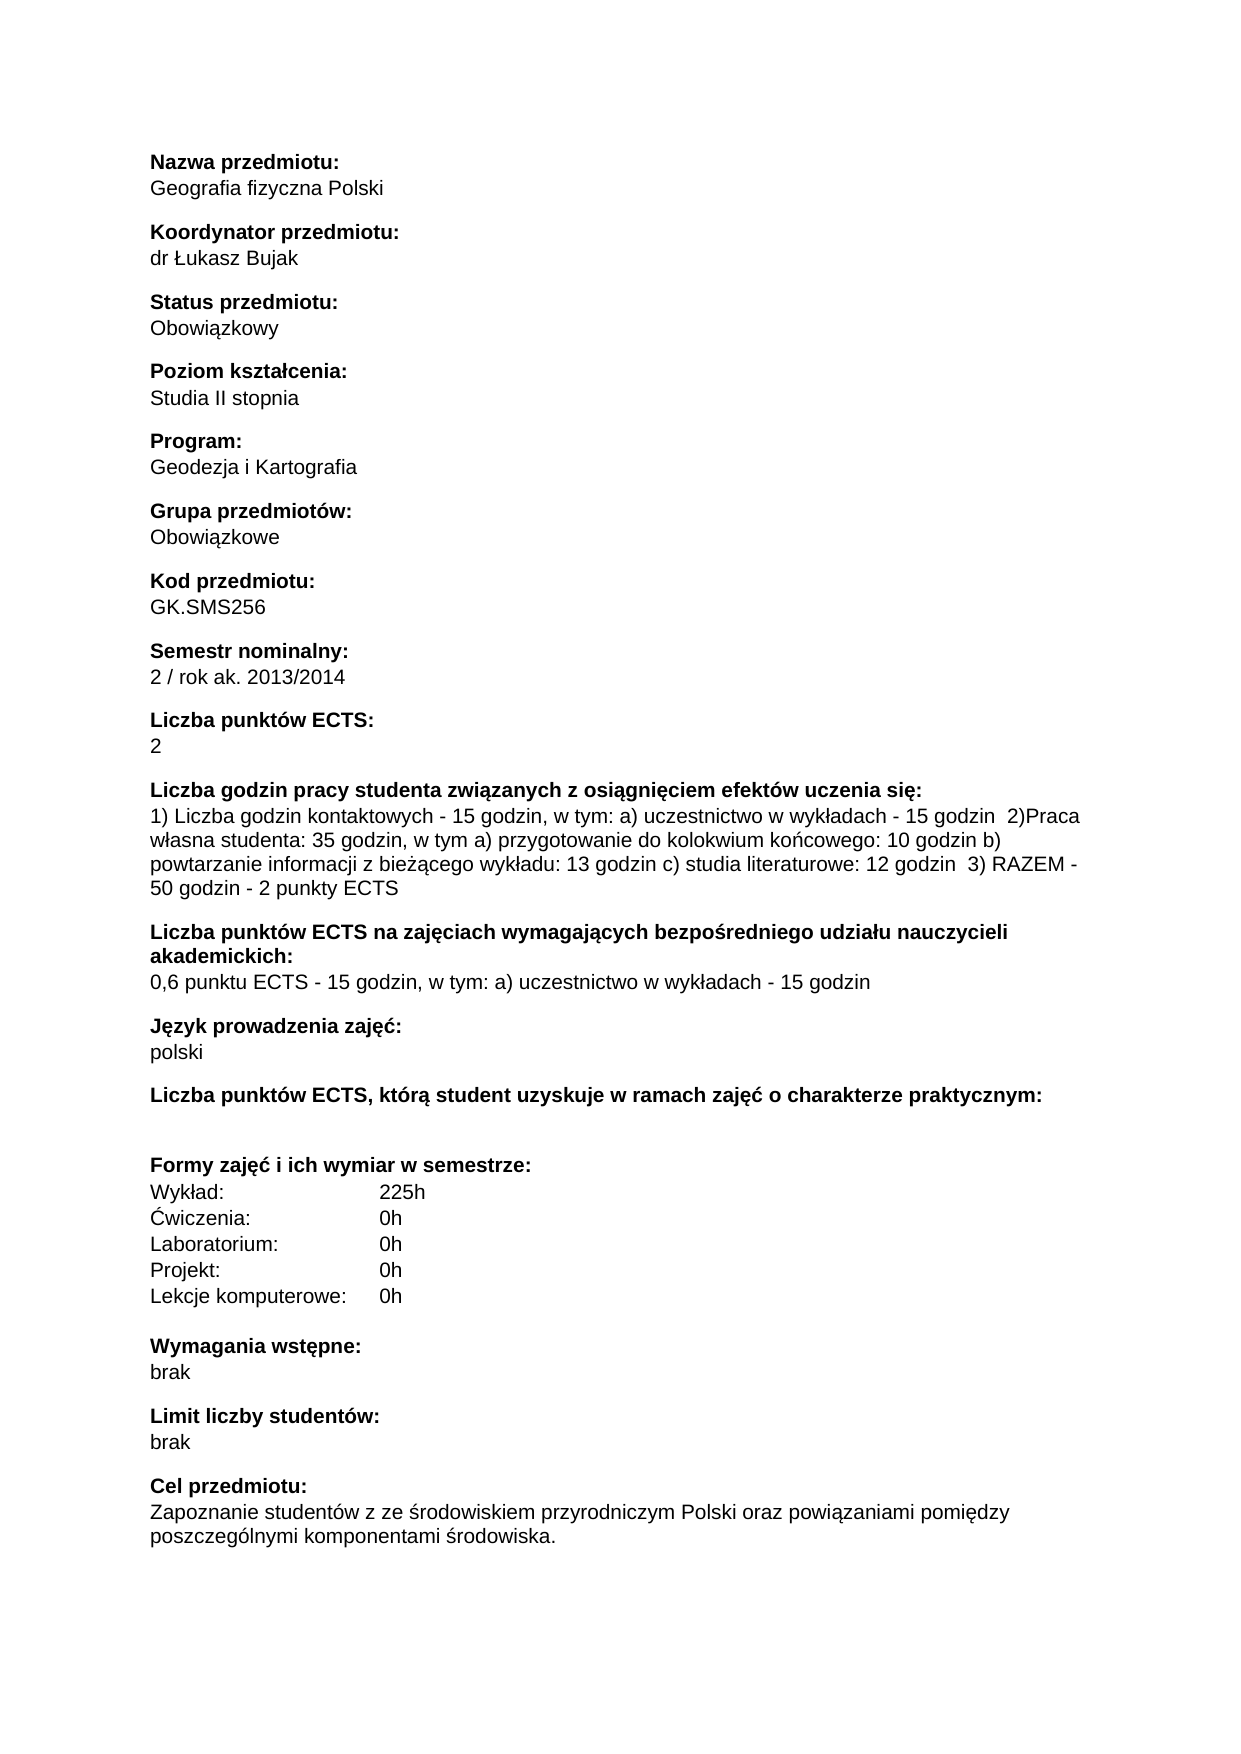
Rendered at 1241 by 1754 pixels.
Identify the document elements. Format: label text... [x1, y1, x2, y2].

text Obowiązkowy [150, 316, 1090, 339]
text Formy zajęć i ich wymiar w semestrze: [150, 1153, 1090, 1177]
table_header 225h [369, 1180, 597, 1204]
text Koordynator przedmiotu: [150, 220, 1090, 244]
text Poziom kształcenia: [150, 359, 1090, 383]
text Nazwa przedmiotu: [150, 150, 1090, 174]
text Język prowadzenia zajęć: [150, 1013, 1090, 1037]
text Zapoznanie studentów z ze środowiskiem przyrodniczym Polski oraz powiązaniami pomiędzy poszczególnymi komponentami środowiska. [150, 1499, 1090, 1547]
text Program: [150, 429, 1090, 453]
table_cell Projekt: [140, 1258, 367, 1282]
text 2 [150, 734, 1090, 758]
text Limit liczby studentów: [150, 1404, 1090, 1428]
text Kod przedmiotu: [150, 569, 1090, 593]
table_cell 0h [369, 1204, 597, 1230]
table_cell Ćwiczenia: [140, 1206, 367, 1230]
text Geodezja i Kartografia [150, 455, 1090, 479]
text Wymagania wstępne: [150, 1334, 1090, 1358]
text brak [150, 1430, 1090, 1454]
table_header Wykład: [140, 1180, 367, 1204]
text Liczba punktów ECTS na zajęciach wymagających bezpośredniego udziału nauczycieli akademickich: [150, 920, 1090, 968]
table_cell 0h [369, 1230, 597, 1256]
text polski [150, 1039, 1090, 1063]
text dr Łukasz Bujak [150, 246, 1090, 270]
text 0,6 punktu ECTS - 15 godzin, w tym: a) uczestnictwo w wykładach - 15 godzin [150, 970, 1090, 994]
text brak [150, 1360, 1090, 1384]
text 2 / rok ak. 2013/2014 [150, 664, 1090, 688]
text Cel przedmiotu: [150, 1473, 1090, 1497]
text Grupa przedmiotów: [150, 499, 1090, 523]
text 1) Liczba godzin kontaktowych - 15 godzin, w tym: a) uczestnictwo w wykładach - 15 godzin 2)Praca własna studenta: 35 godzin, w tym a) przygotowanie do kolokwium końcowego: 10 godzin b) powtarzanie informacji z bieżącego wykładu: 13 godzin c) studia literaturowe: 12 godzin 3) RAZEM - 50 godzin - 2 punkty ECTS [150, 804, 1090, 900]
text Liczba godzin pracy studenta związanych z osiągnięciem efektów uczenia się: [150, 778, 1090, 802]
table_cell 0h [369, 1282, 597, 1308]
table_cell Laboratorium: [140, 1232, 367, 1256]
text Semestr nominalny: [150, 638, 1090, 662]
text Status przedmiotu: [150, 289, 1090, 313]
text Liczba punktów ECTS: [150, 708, 1090, 732]
table_cell Lekcje komputerowe: [140, 1284, 367, 1308]
text GK.SMS256 [150, 595, 1090, 619]
text Geografia fizyczna Polski [150, 176, 1090, 200]
text Obowiązkowe [150, 525, 1090, 549]
text Studia II stopnia [150, 385, 1090, 409]
table_cell 0h [369, 1256, 597, 1282]
text Liczba punktów ECTS, którą student uzyskuje w ramach zajęć o charakterze praktycznym: [150, 1083, 1090, 1107]
